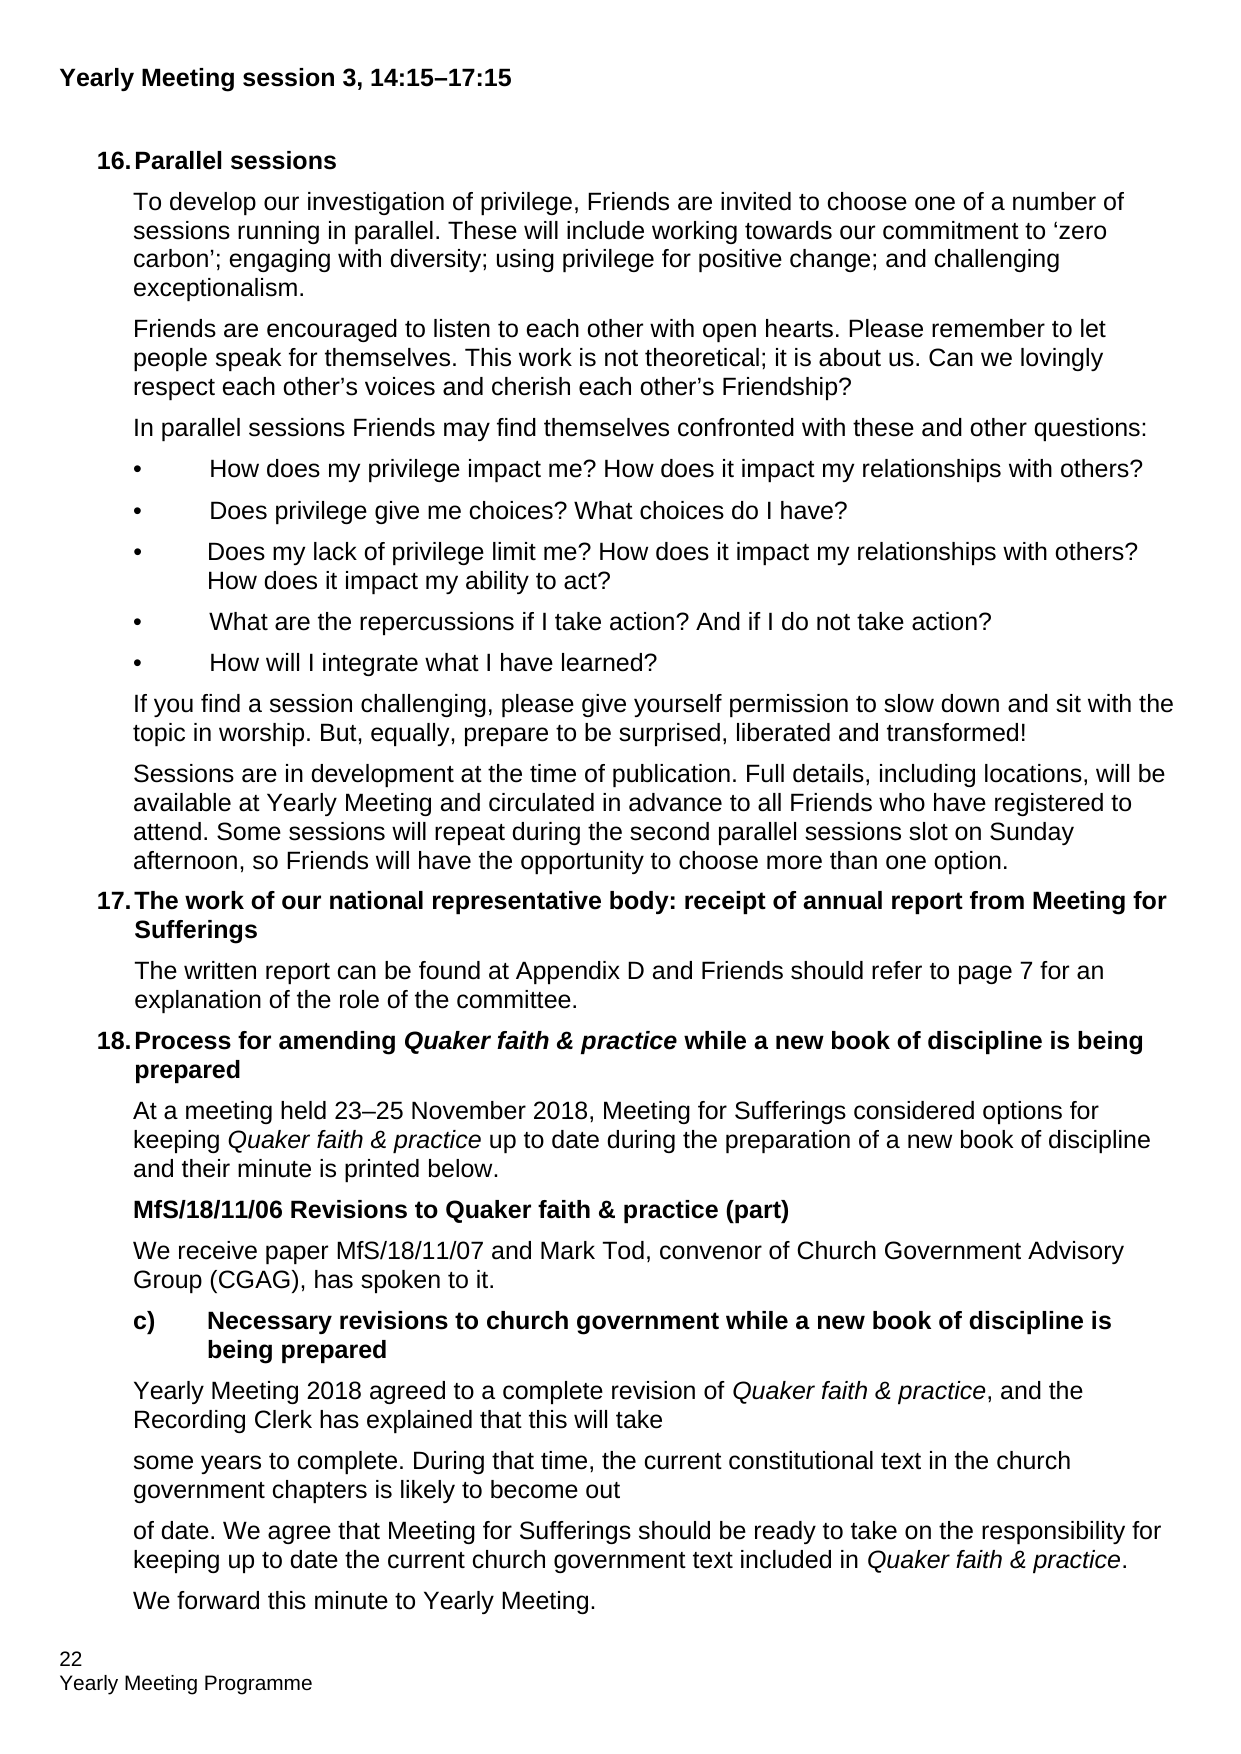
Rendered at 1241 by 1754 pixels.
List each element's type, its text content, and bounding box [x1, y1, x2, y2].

text Sessions are in development at the time of publication. Full details, including locations, will be available at Yearly Meeting and circulated in advance to all Friends who have registered to attend. Some sessions will repeat during the second parallel sessions slot on Sunday afternoon, so Friends will have the opportunity to choose more than one option. [133, 759, 1181, 874]
text The written report can be found at Appendix D and Friends should refer to page 7 for an explanation of the role of the committee. [134, 956, 1181, 1014]
text • How will I integrate what I have learned? [133, 648, 1181, 677]
text MfS/18/11/06 Revisions to Quaker faith & practice (part) [59, 1195, 1181, 1224]
text • How does my privilege impact me? How does it impact my relationships with others? [133, 454, 1181, 483]
text We receive paper MfS/18/11/07 and Mark Tod, convenor of Church Government Advisory Group (CGAG), has spoken to it. [133, 1236, 1181, 1294]
list Process for amending Quaker faith & practice while a new book of discipline is being prepared [97, 1026, 1181, 1084]
text In parallel sessions Friends may find themselves confronted with these and other questions: [133, 413, 1181, 442]
text At a meeting held 23–25 November 2018, Meeting for Sufferings considered options for keeping Quaker faith & practice up to date during the preparation of a new book of discipline and their minute is printed below. [133, 1096, 1181, 1182]
text • Does privilege give me choices? What choices do I have? [133, 496, 1181, 524]
text Yearly Meeting 2018 agreed to a complete revision of Quaker faith & practice, and the Recording Clerk has explained that this will take [133, 1376, 1181, 1434]
list The work of our national representative body: receipt of annual report from Meeting for Sufferings [97, 886, 1181, 944]
text If you find a session challenging, please give yourself permission to slow down and sit with the topic in worship. But, equally, prepare to be surprised, liberated and transformed! [133, 689, 1181, 747]
text Friends are encouraged to listen to each other with open hearts. Please remember to let people speak for themselves. This work is not theoretical; it is about us. Can we lovingly respect each other’s voices and cherish each other’s Friendship? [133, 314, 1181, 401]
text • Does my lack of privilege limit me? How does it impact my relationships with others? How does it impact my ability to act? [133, 537, 1181, 594]
text some years to complete. During that time, the current constitutional text in the church government chapters is likely to become out [133, 1446, 1181, 1504]
text We forward this minute to Yearly Meeting. [133, 1586, 1181, 1615]
text c) Necessary revisions to church government while a new book of discipline is being prepared [133, 1306, 1181, 1364]
subtitle Yearly Meeting session 3, 14:15–17:15 [59, 63, 1181, 92]
text To develop our investigation of privilege, Friends are invited to choose one of a number of sessions running in parallel. These will include working towards our commitment to ‘zero carbon’; engaging with diversity; using privilege for positive change; and challenging exceptionalism. [133, 187, 1181, 302]
list Parallel sessions [97, 146, 1181, 174]
text • What are the repercussions if I take action? And if I do not take action? [133, 607, 1181, 636]
text of date. We agree that Meeting for Sufferings should be ready to take on the responsibility for keeping up to date the current church government text included in Quaker faith & practice. [133, 1516, 1181, 1574]
